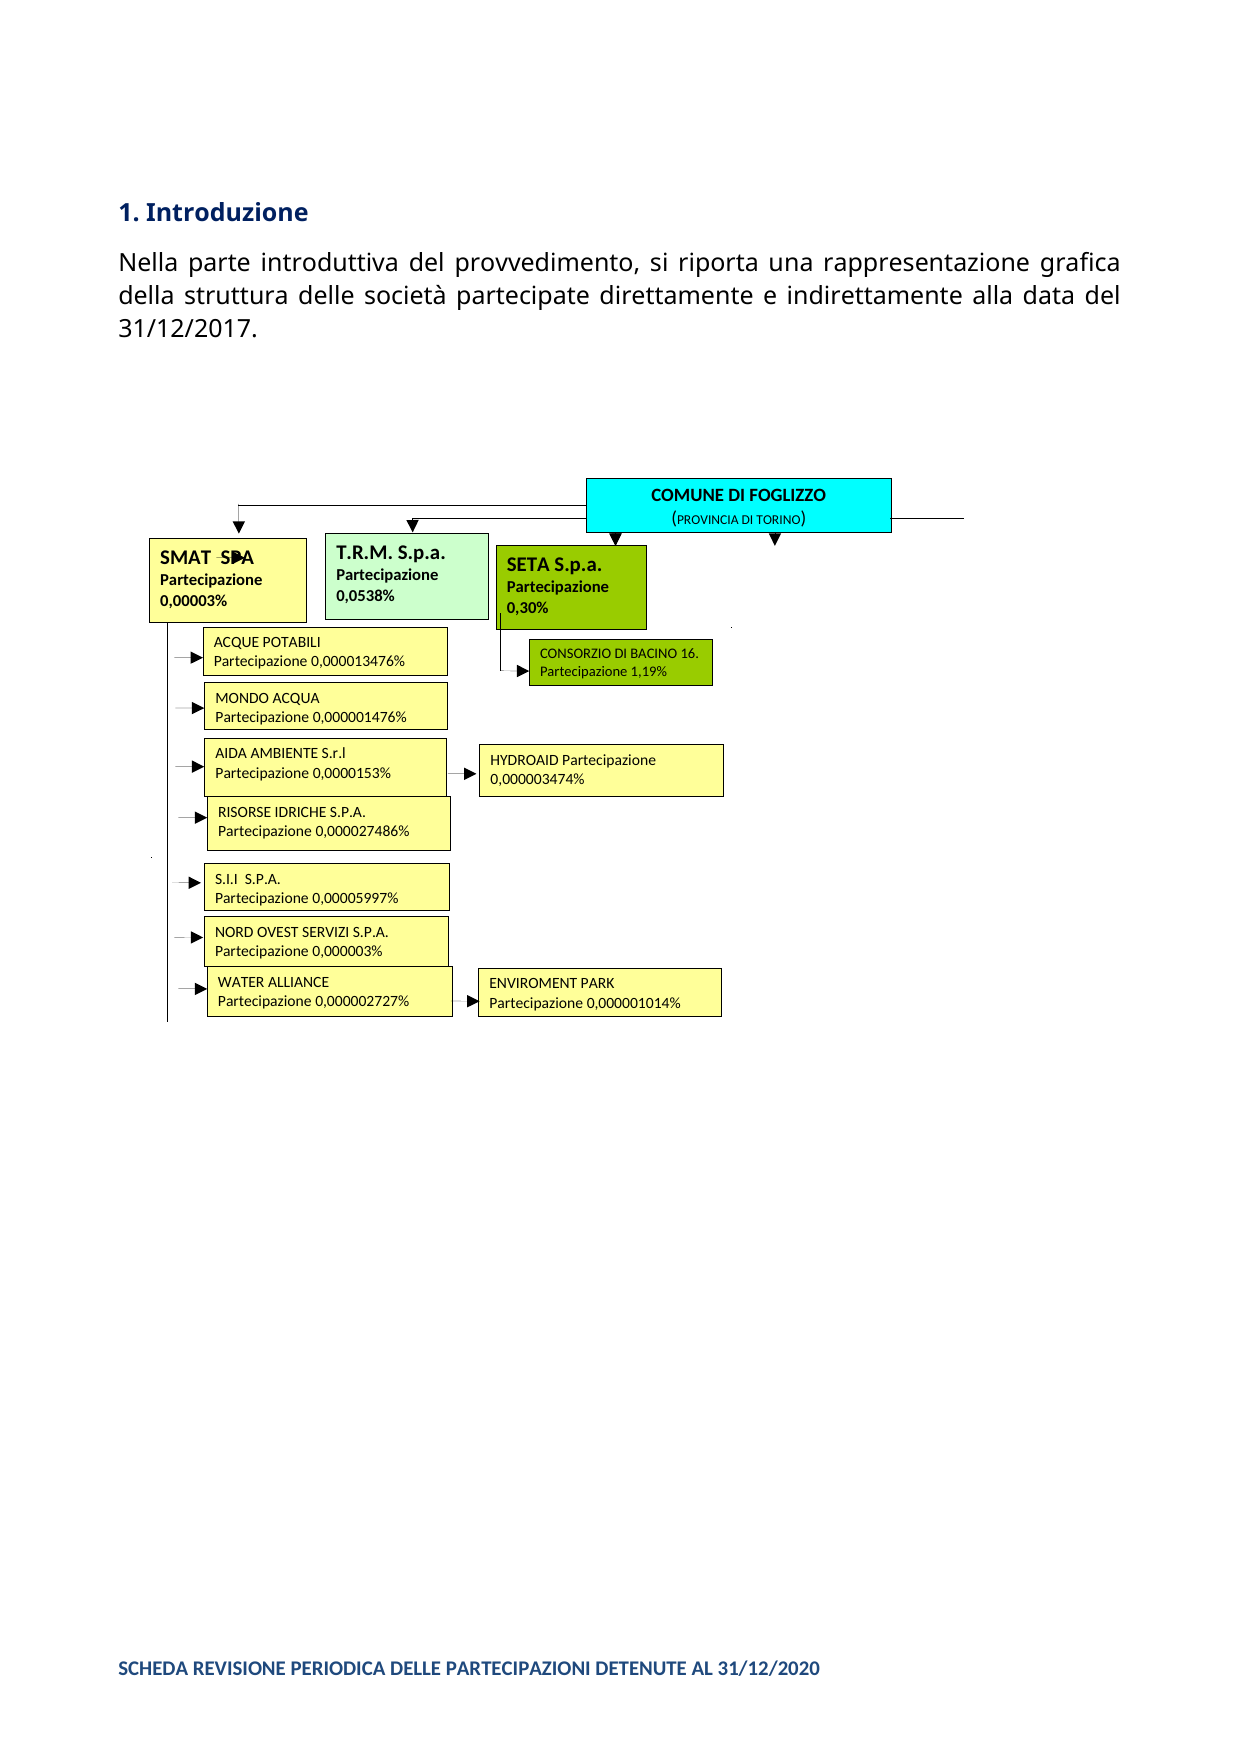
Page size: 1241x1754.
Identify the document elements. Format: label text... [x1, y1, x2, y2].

text Nella parte introduttiva del provvedimento, si riporta una rappresentazione grafica della struttura delle società partecipate direttamente e indirettamente alla data del 31/12/2017. [118, 244, 1122, 344]
text 1. Introduzione [118, 194, 1122, 228]
